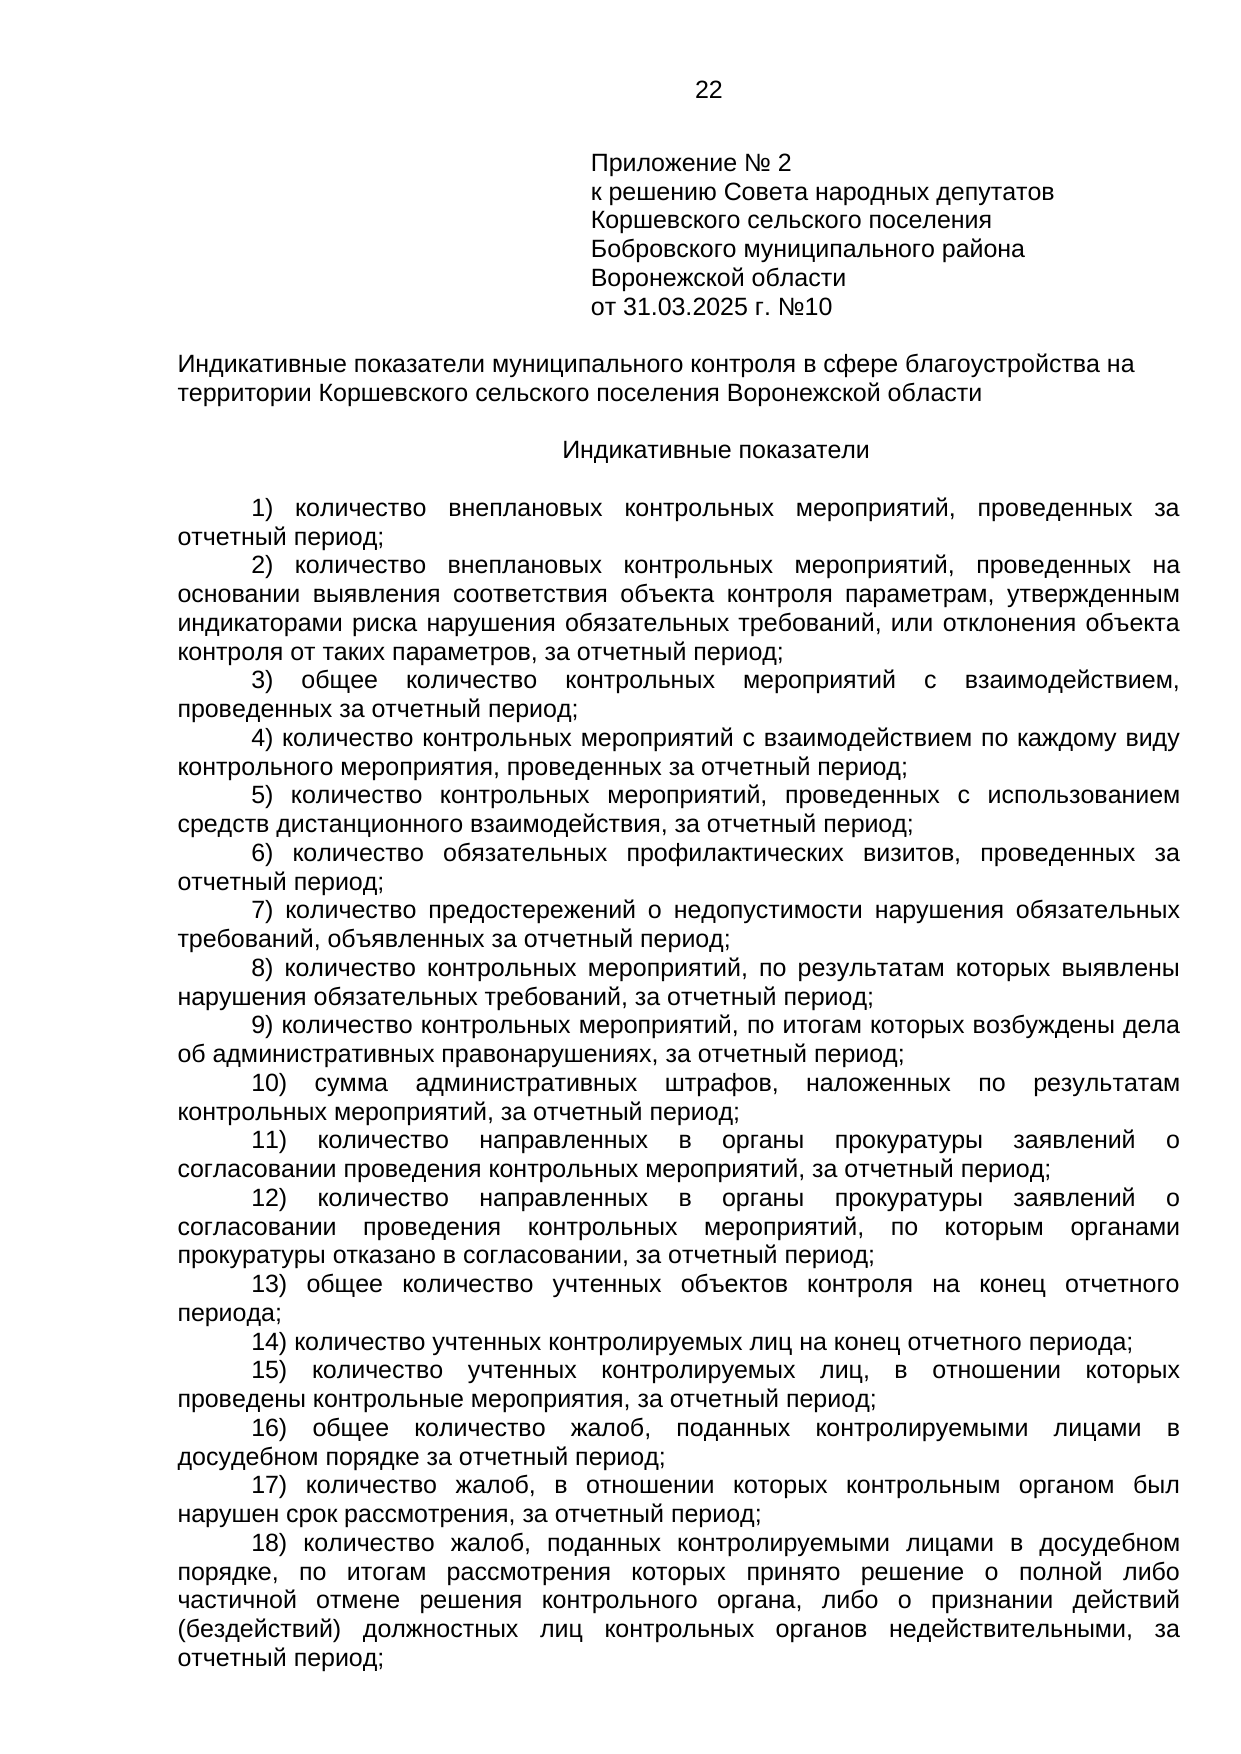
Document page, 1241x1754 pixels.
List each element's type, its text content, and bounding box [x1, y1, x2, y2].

text Приложение № 2 [591, 148, 1181, 176]
text 8) количество контрольных мероприятий, по результатам которых выявлены нарушения обязательных требований, за отчетный период; [177, 953, 1181, 1010]
text 1) количество внеплановых контрольных мероприятий, проведенных за отчетный период; [177, 493, 1181, 550]
text Бобровского муниципального района [591, 234, 1181, 263]
text Индикативные показатели [177, 435, 1181, 464]
text от 31.03.2025 г. №10 [591, 291, 1181, 320]
text к решению Совета народных депутатов Коршевского сельского поселения [591, 176, 1181, 234]
text Индикативные показатели муниципального контроля в сфере благоустройства на территории Коршевского сельского поселения Воронежской области [177, 349, 1181, 406]
text 7) количество предостережений о недопустимости нарушения обязательных требований, объявленных за отчетный период; [177, 895, 1181, 953]
text 16) общее количество жалоб, поданных контролируемыми лицами в досудебном порядке за отчетный период; [177, 1413, 1181, 1470]
text 15) количество учтенных контролируемых лиц, в отношении которых проведены контрольные мероприятия, за отчетный период; [177, 1355, 1181, 1413]
text 6) количество обязательных профилактических визитов, проведенных за отчетный период; [177, 838, 1181, 895]
text 10) сумма административных штрафов, наложенных по результатам контрольных мероприятий, за отчетный период; [177, 1068, 1181, 1125]
text 12) количество направленных в органы прокуратуры заявлений о согласовании проведения контрольных мероприятий, по которым органами прокуратуры отказано в согласовании, за отчетный период; [177, 1183, 1181, 1269]
text 11) количество направленных в органы прокуратуры заявлений о согласовании проведения контрольных мероприятий, за отчетный период; [177, 1125, 1181, 1183]
text 14) количество учтенных контролируемых лиц на конец отчетного периода; [177, 1326, 1181, 1355]
text 17) количество жалоб, в отношении которых контрольным органом был нарушен срок рассмотрения, за отчетный период; [177, 1470, 1181, 1528]
text 18) количество жалоб, поданных контролируемыми лицами в досудебном порядке, по итогам рассмотрения которых принято решение о полной либо частичной отмене решения контрольного органа, либо о признании действий (бездействий) должностных лиц контрольных органов недействительными, за отчетный период; [177, 1528, 1181, 1671]
text 2) количество внеплановых контрольных мероприятий, проведенных на основании выявления соответствия объекта контроля параметрам, утвержденным индикаторами риска нарушения обязательных требований, или отклонения объекта контроля от таких параметров, за отчетный период; [177, 550, 1181, 665]
text 5) количество контрольных мероприятий, проведенных с использованием средств дистанционного взаимодействия, за отчетный период; [177, 780, 1181, 838]
text Воронежской области [591, 263, 1181, 291]
text 9) количество контрольных мероприятий, по итогам которых возбуждены дела об административных правонарушениях, за отчетный период; [177, 1010, 1181, 1068]
text 4) количество контрольных мероприятий с взаимодействием по каждому виду контрольного мероприятия, проведенных за отчетный период; [177, 723, 1181, 780]
text 13) общее количество учтенных объектов контроля на конец отчетного периода; [177, 1269, 1181, 1326]
text 3) общее количество контрольных мероприятий с взаимодействием, проведенных за отчетный период; [177, 665, 1181, 723]
